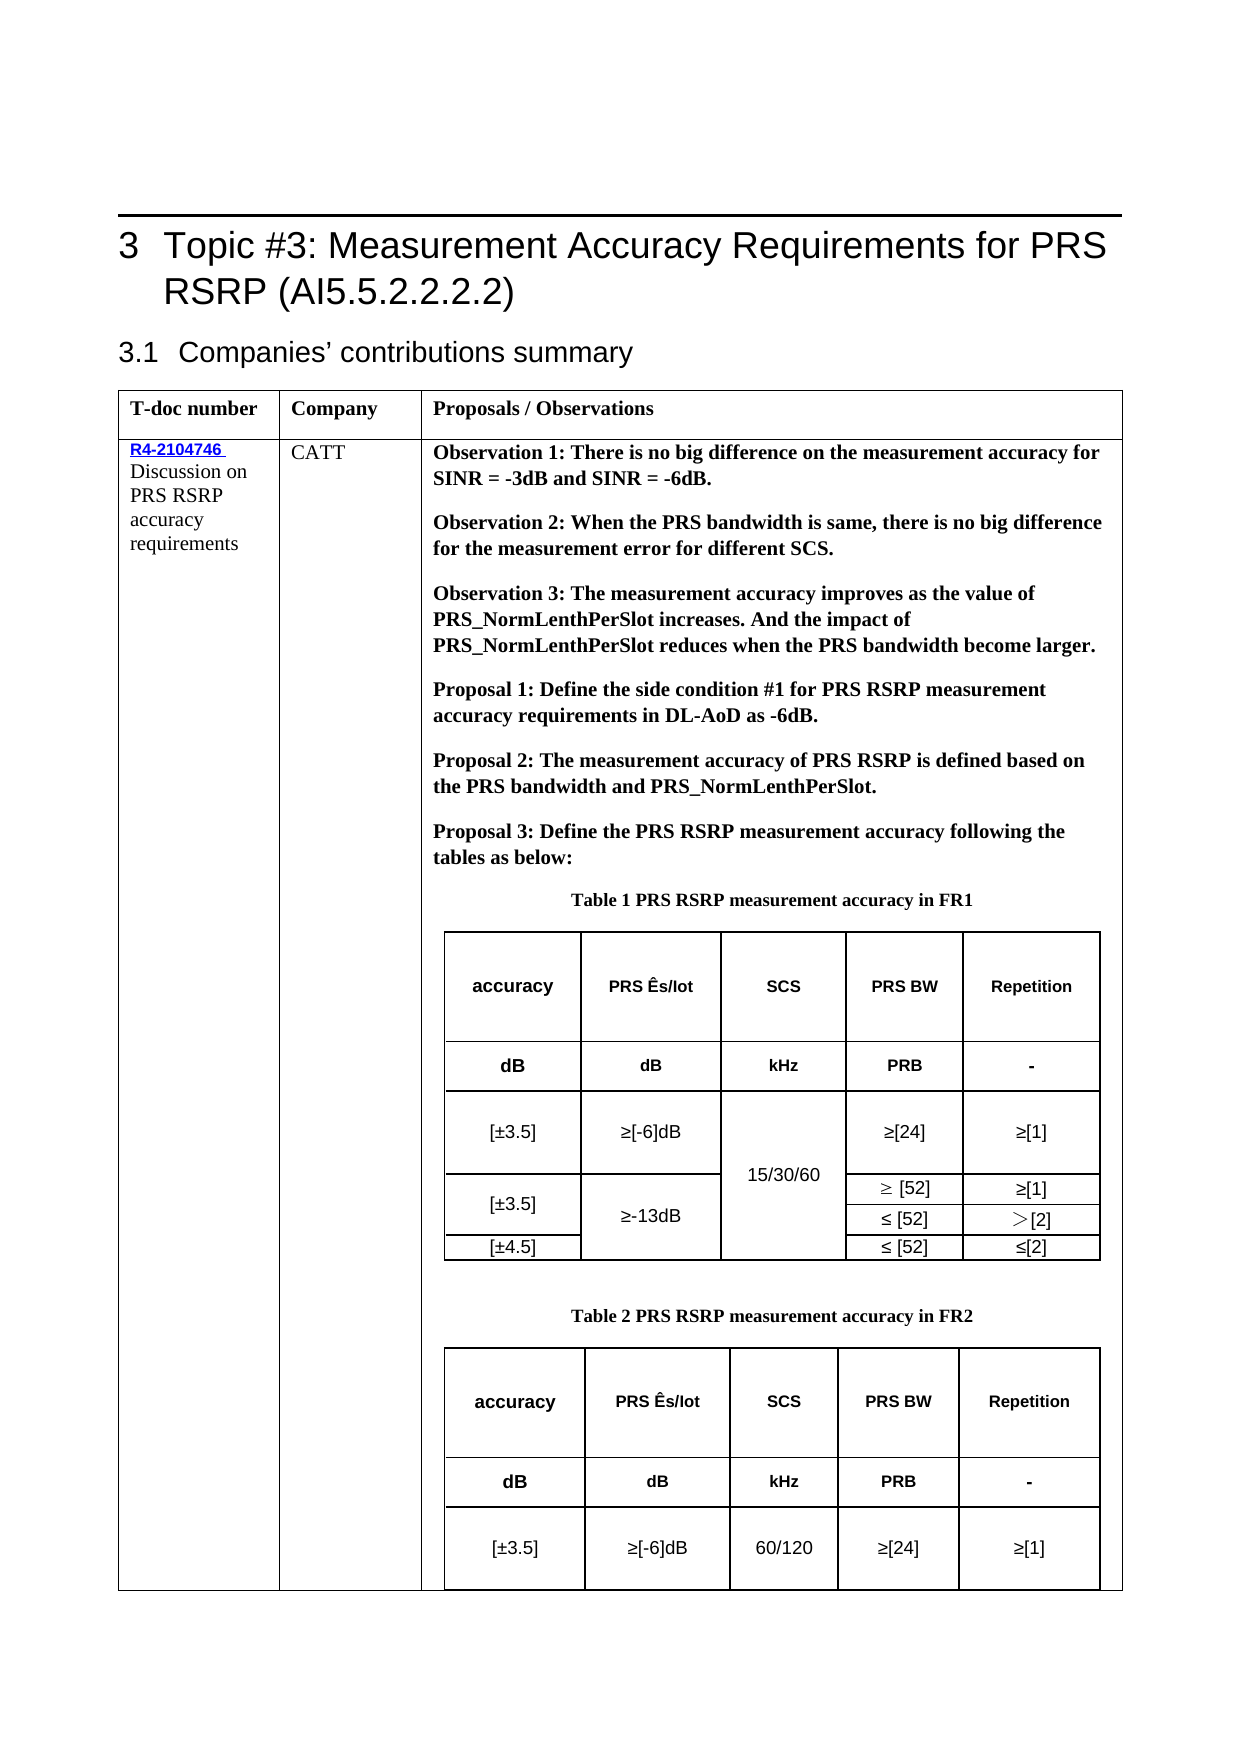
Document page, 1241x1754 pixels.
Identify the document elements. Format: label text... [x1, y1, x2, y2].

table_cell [422, 440, 1122, 1590]
table_header Proposals / Observations [422, 391, 1122, 438]
table_header Company [280, 391, 421, 438]
subtitle Topic #3: Measurement Accuracy Requirements for PRS RSRP (AI5.5.2.2.2.2) [118, 217, 1122, 313]
subtitle Companies’ contributions summary [118, 335, 1122, 368]
table_cell CATT [280, 440, 421, 1590]
table_header T-doc number [119, 391, 279, 438]
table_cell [119, 440, 279, 1590]
